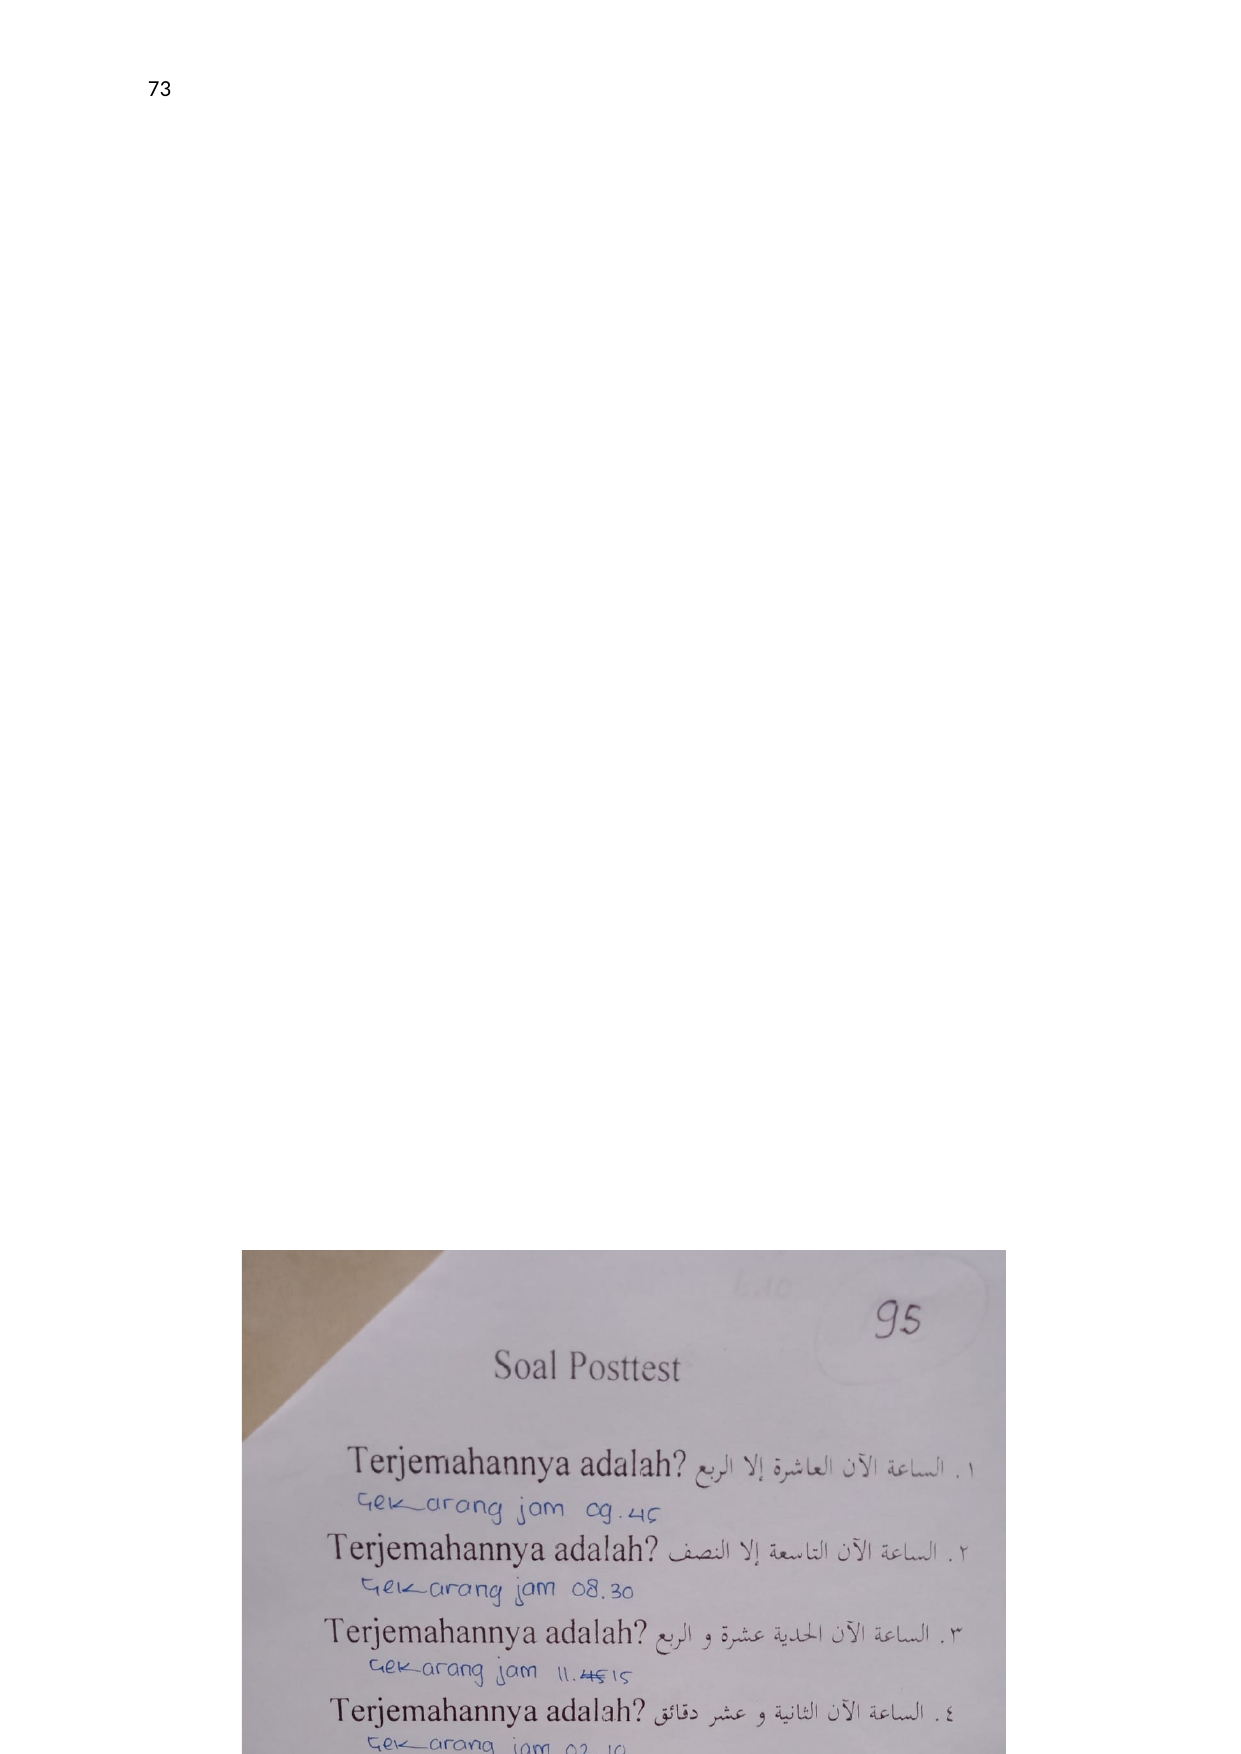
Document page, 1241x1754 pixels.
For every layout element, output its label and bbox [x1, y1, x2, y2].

picture [241, 1250, 1006, 1754]
